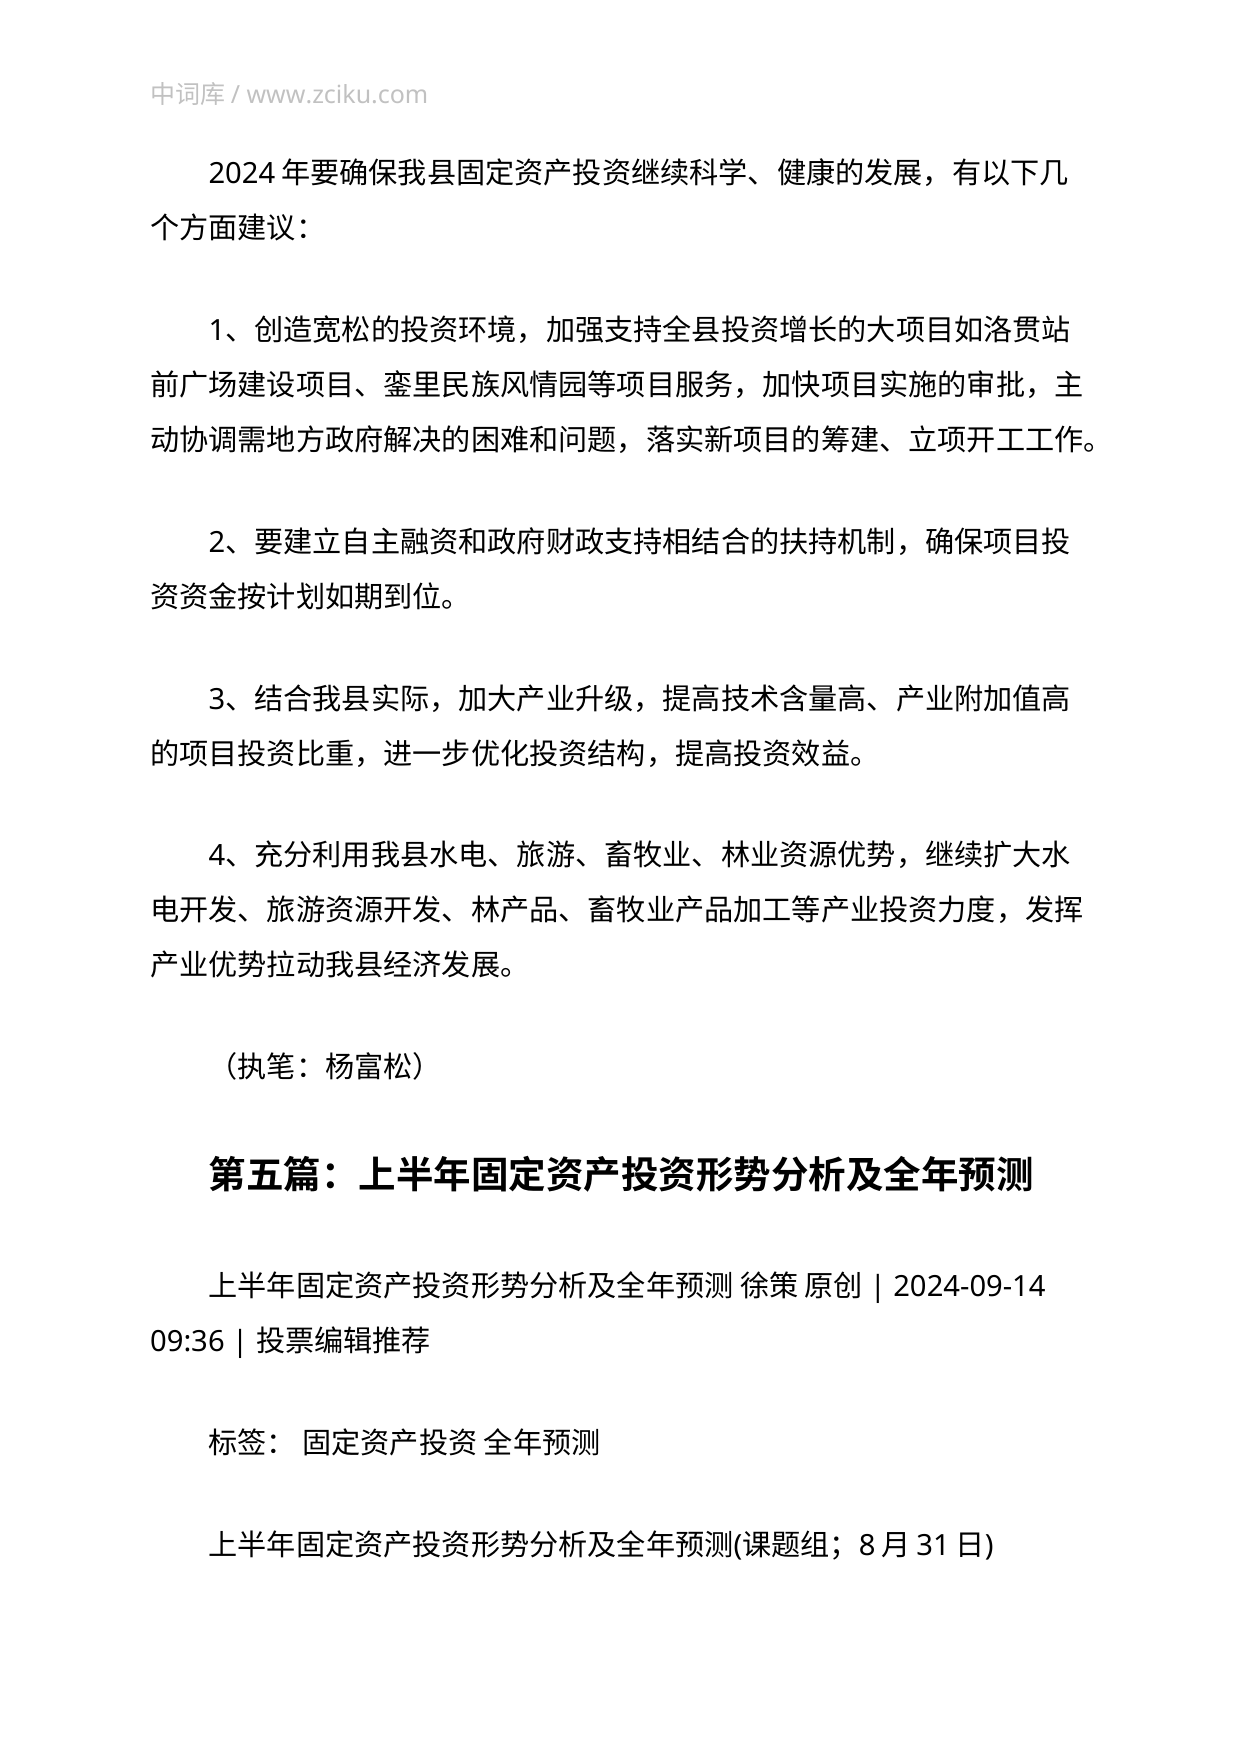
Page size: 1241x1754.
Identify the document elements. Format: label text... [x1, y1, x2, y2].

text 标签： 固定资产投资 全年预测 [150, 1420, 1090, 1462]
text （执笔：杨富松） [150, 1044, 1090, 1086]
text 第五篇：上半年固定资产投资形势分析及全年预测 [150, 1145, 1090, 1200]
text 1、创造宽松的投资环境，加强支持全县投资增长的大项目如洛贯站前广场建设项目、銮里民族风情园等项目服务，加快项目实施的审批，主动协调需地方政府解决的困难和问题，落实新项目的筹建、立项开工工作。 [150, 307, 1090, 459]
text 3、结合我县实际，加大产业升级，提高技术含量高、产业附加值高的项目投资比重，进一步优化投资结构，提高投资效益。 [150, 675, 1090, 772]
text 2、要建立自主融资和政府财政支持相结合的扶持机制，确保项目投资资金按计划如期到位。 [150, 518, 1090, 616]
text 2024年要确保我县固定资产投资继续科学、健康的发展，有以下几个方面建议： [150, 150, 1090, 247]
text 4、充分利用我县水电、旅游、畜牧业、林业资源优势，继续扩大水电开发、旅游资源开发、林产品、畜牧业产品加工等产业投资力度，发挥产业优势拉动我县经济发展。 [150, 832, 1090, 984]
text 上半年固定资产投资形势分析及全年预测(课题组；8月31日) [150, 1522, 1090, 1564]
text 上半年固定资产投资形势分析及全年预测 徐策 原创 | 2024-09-14 09:36 | 投票编辑推荐 [150, 1263, 1090, 1360]
